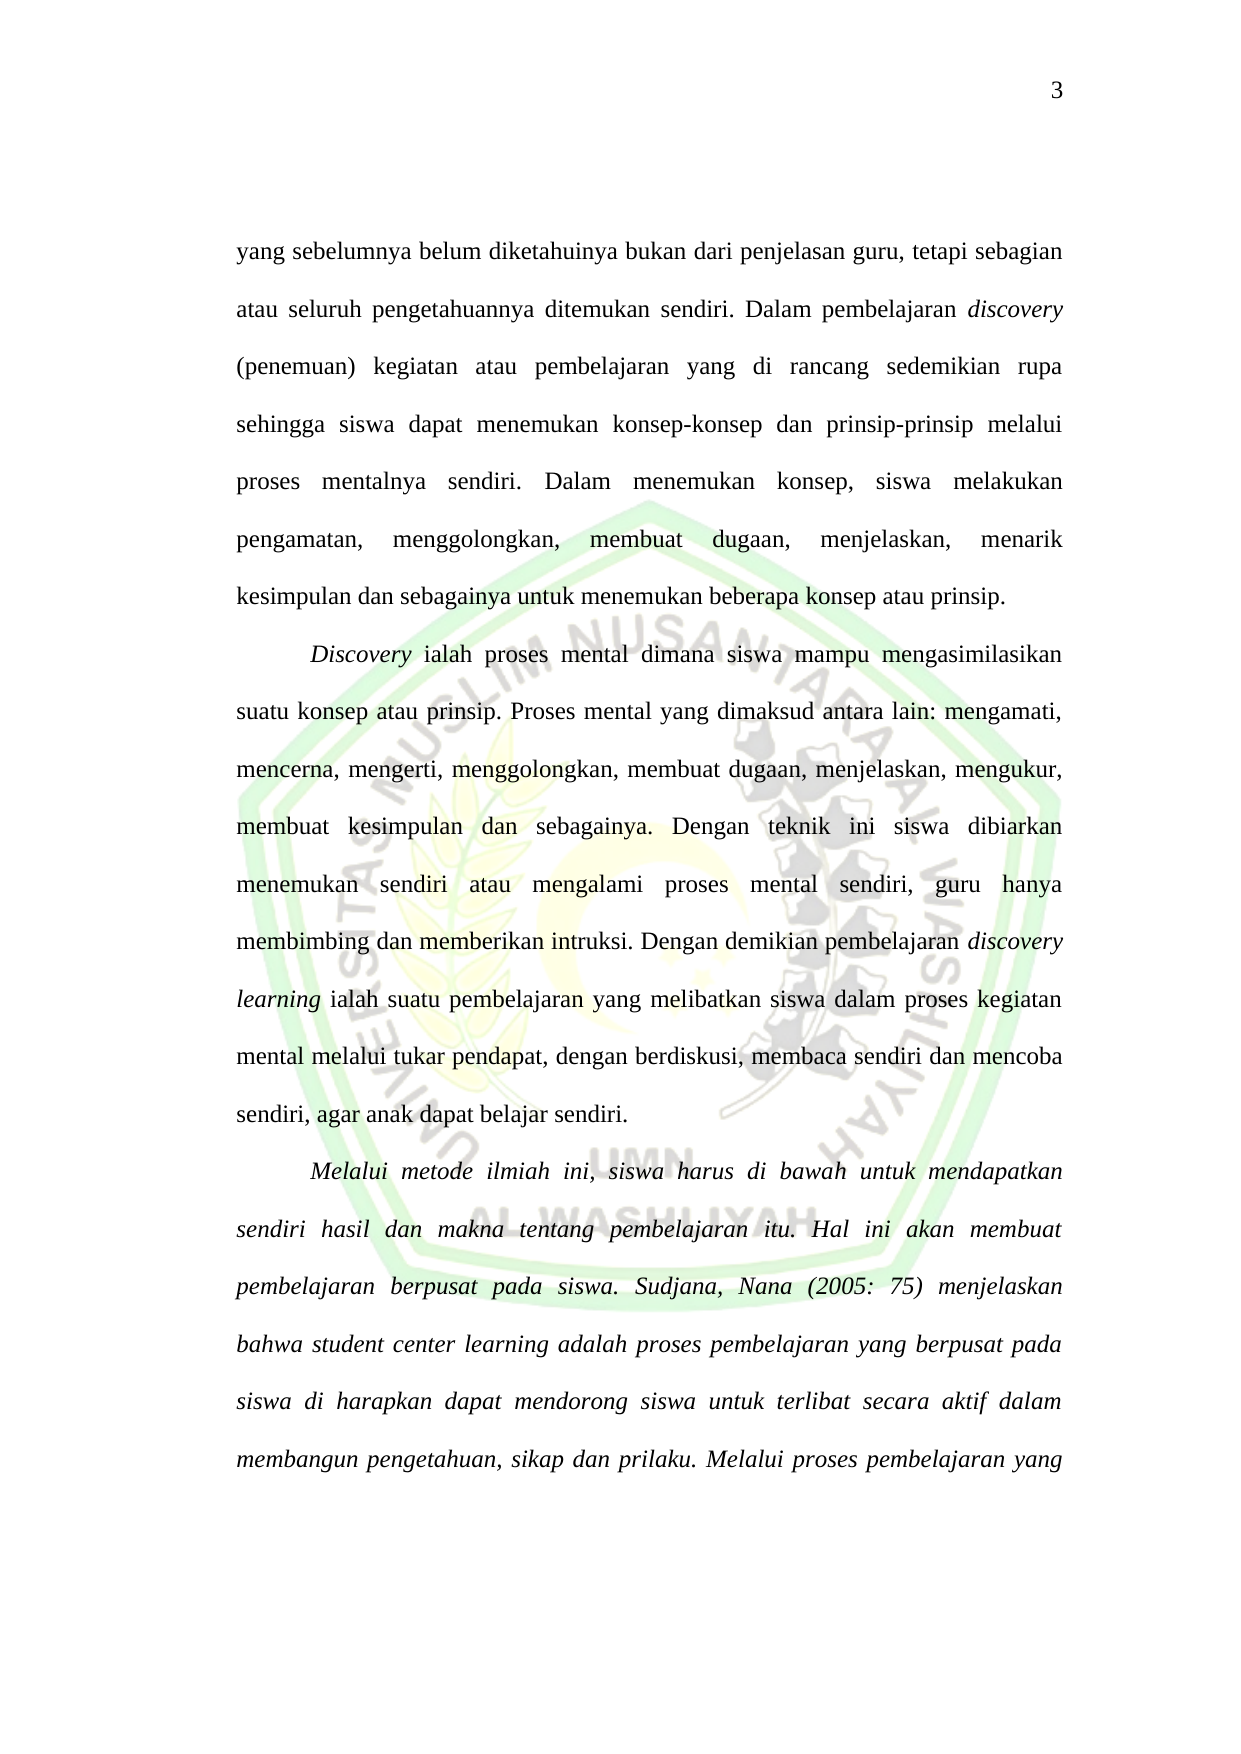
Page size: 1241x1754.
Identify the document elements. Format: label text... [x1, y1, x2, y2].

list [236, 1156, 1063, 1472]
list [236, 236, 1063, 610]
list Discovery ialah proses mental dimana siswa mampu mengasimilasikan suatu konsep atau prinsip. Proses mental yang dimaksud antara lain: mengamati, mencerna, mengerti, menggolongkan, membuat dugaan, menjelaskan, mengukur, membuat kesimpulan dan sebagainya. Dengan teknik ini siswa dibiarkan menemukan sendiri atau mengalami proses mental sendiri, guru hanya membimbing dan memberikan intruksi. Dengan demikian pembelajaran discovery learning ialah suatu pembelajaran yang melibatkan siswa dalam proses kegiatan mental melalui tukar pendapat, dengan berdiskusi, membaca sendiri dan mencoba sendiri, agar anak dapat belajar sendiri. [236, 639, 1063, 1127]
